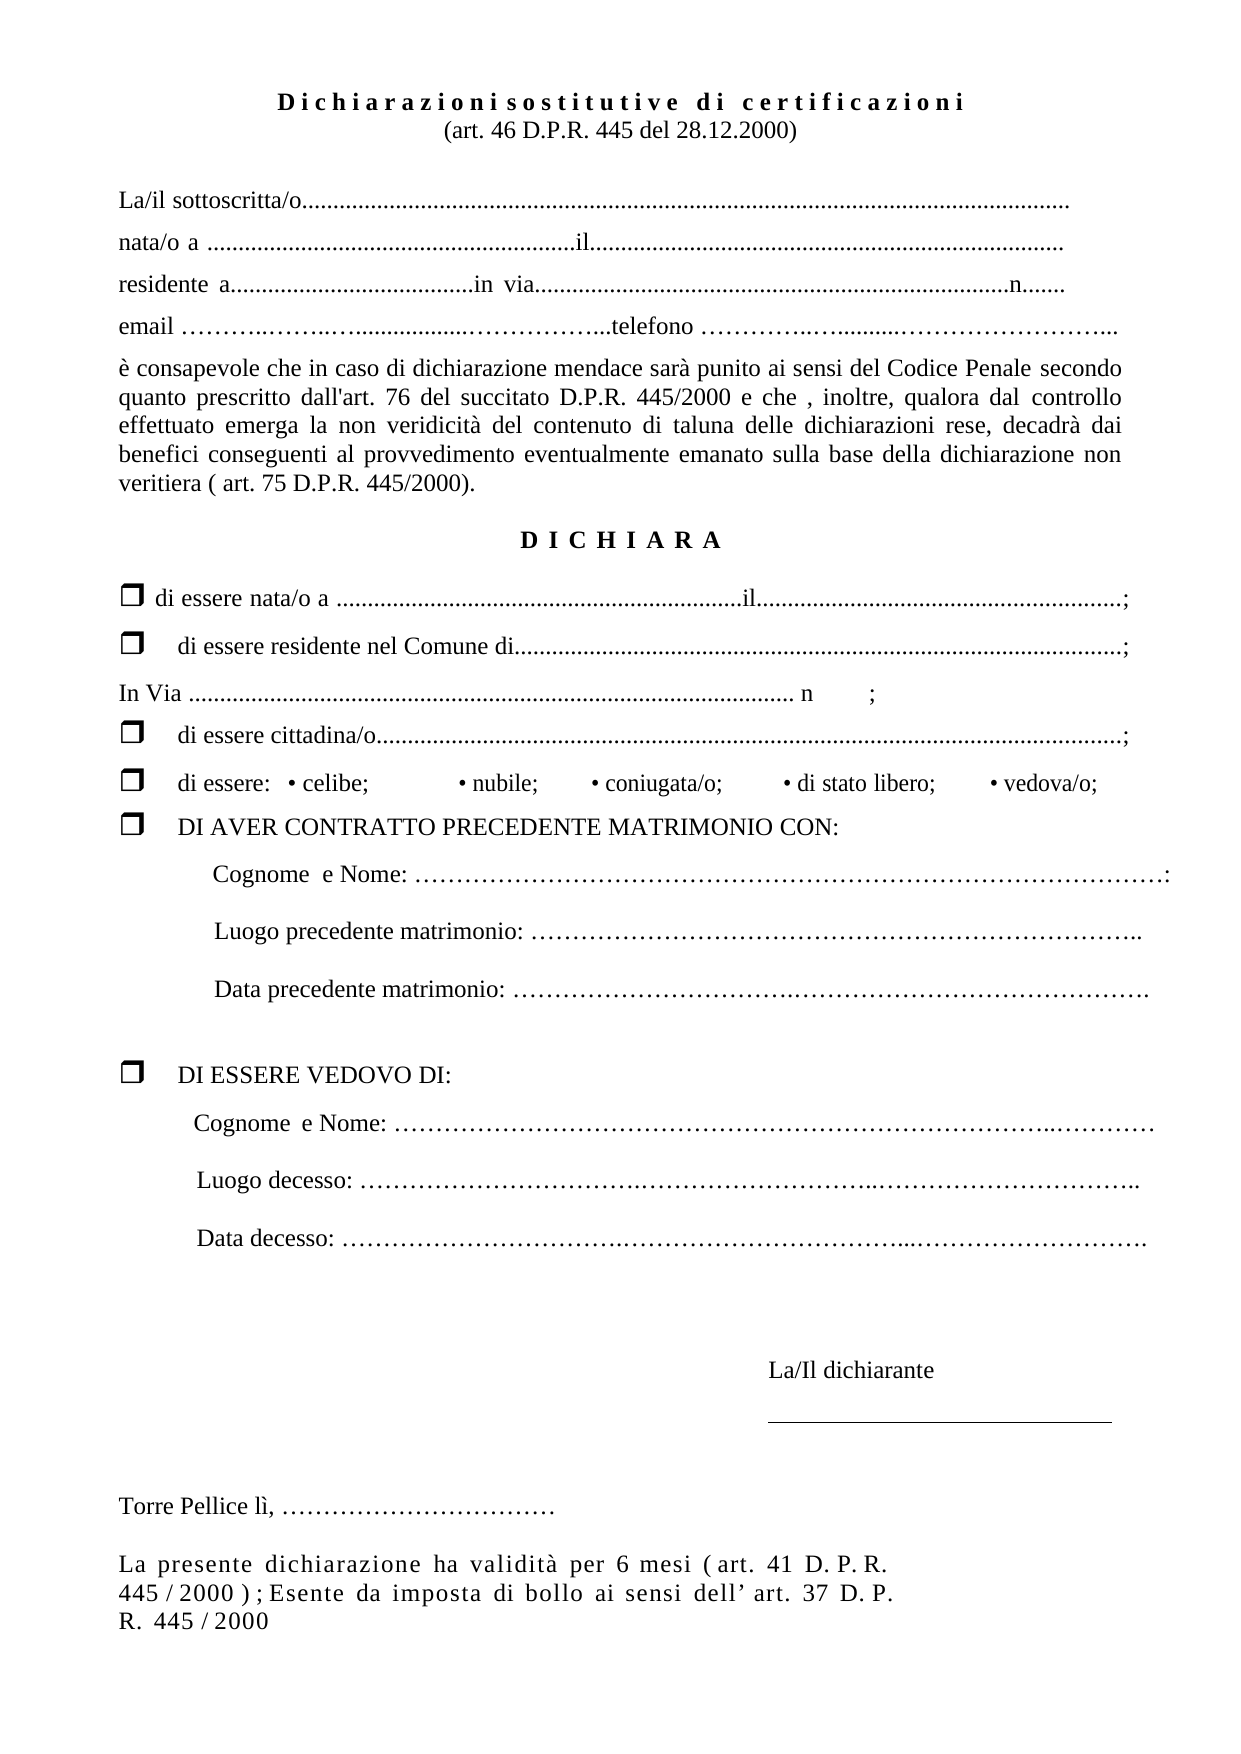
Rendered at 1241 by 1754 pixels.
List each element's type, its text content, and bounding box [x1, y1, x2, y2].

text La/il sottoscritta/o........................................................................................................................... [118, 186, 1192, 214]
text Luogo precedente matrimonio: ……………………………………………………………….. [214, 916, 1192, 945]
list di essere nata/o a .................................................................il ; [118, 583, 1192, 613]
text è consapevole che in caso di dichiarazione mendace sarà punito ai sensi del Codice Penale secondo quanto prescritto dall'art. 76 del succitato D.P.R. 445/2000 e che , inoltre, qualora dal controllo effettuato emerga la non veridicità del contenuto di taluna delle dichiarazioni rese, decadrà dai benefici conseguenti al provvedimento eventualmente emanato sulla base della dichiarazione non veritiera ( art. 75 D.P.R. 445/2000). [118, 353, 1122, 497]
text D I C H I A R A [184, 526, 1056, 554]
text Data precedente matrimonio: …………………………….……………………………………. [214, 974, 1192, 1003]
text Cognome e Nome: ……………………………………………………………………..………… [193, 1108, 1192, 1136]
text La/Il dichiarante [768, 1355, 1192, 1384]
text Data decesso: …………………………….……………………………...………………………. [196, 1223, 1192, 1251]
text email ………..……..…..................……………...telefono …………..…..........……………………... [118, 311, 1192, 340]
list DI ESSERE VEDOVO DI: [118, 1060, 1192, 1090]
text In Via ................................................................................................. n ; [118, 678, 1192, 707]
list di essere residente nel Comune di ; [118, 631, 1192, 661]
text Luogo decesso: …………………………….………………………..………………………….. [196, 1165, 1192, 1194]
list di essere: • celibe; • nubile; • coniugata/o; • di stato libero; • vedova/o; [118, 768, 1192, 798]
text Cognome e Nome: ………………………………………………………………………………: [212, 859, 1192, 888]
title D i c h i a r a z i o n i s o s t i t u t i v e d i c e r t i f i c a z i o n i [184, 87, 1055, 116]
text residente a.......................................in via............................................................................n....... [118, 269, 1192, 298]
list di essere cittadina/o ; [118, 720, 1192, 751]
text La presente dichiarazione ha validità per 6 mesi ( art. 41 D. P. R. 445 / 2000 ) ; Esente da imposta di bollo ai sensi dell’ art. 37 D. P. R. 445 / 2000 [118, 1549, 913, 1635]
text nata/o a ...........................................................il............................................................................ [118, 227, 1192, 256]
text Torre Pellice lì, …………………………… [118, 1491, 1192, 1520]
list DI AVER CONTRATTO PRECEDENTE MATRIMONIO CON: [118, 812, 1192, 842]
text (art. 46 D.P.R. 445 del 28.12.2000) [184, 116, 1056, 144]
